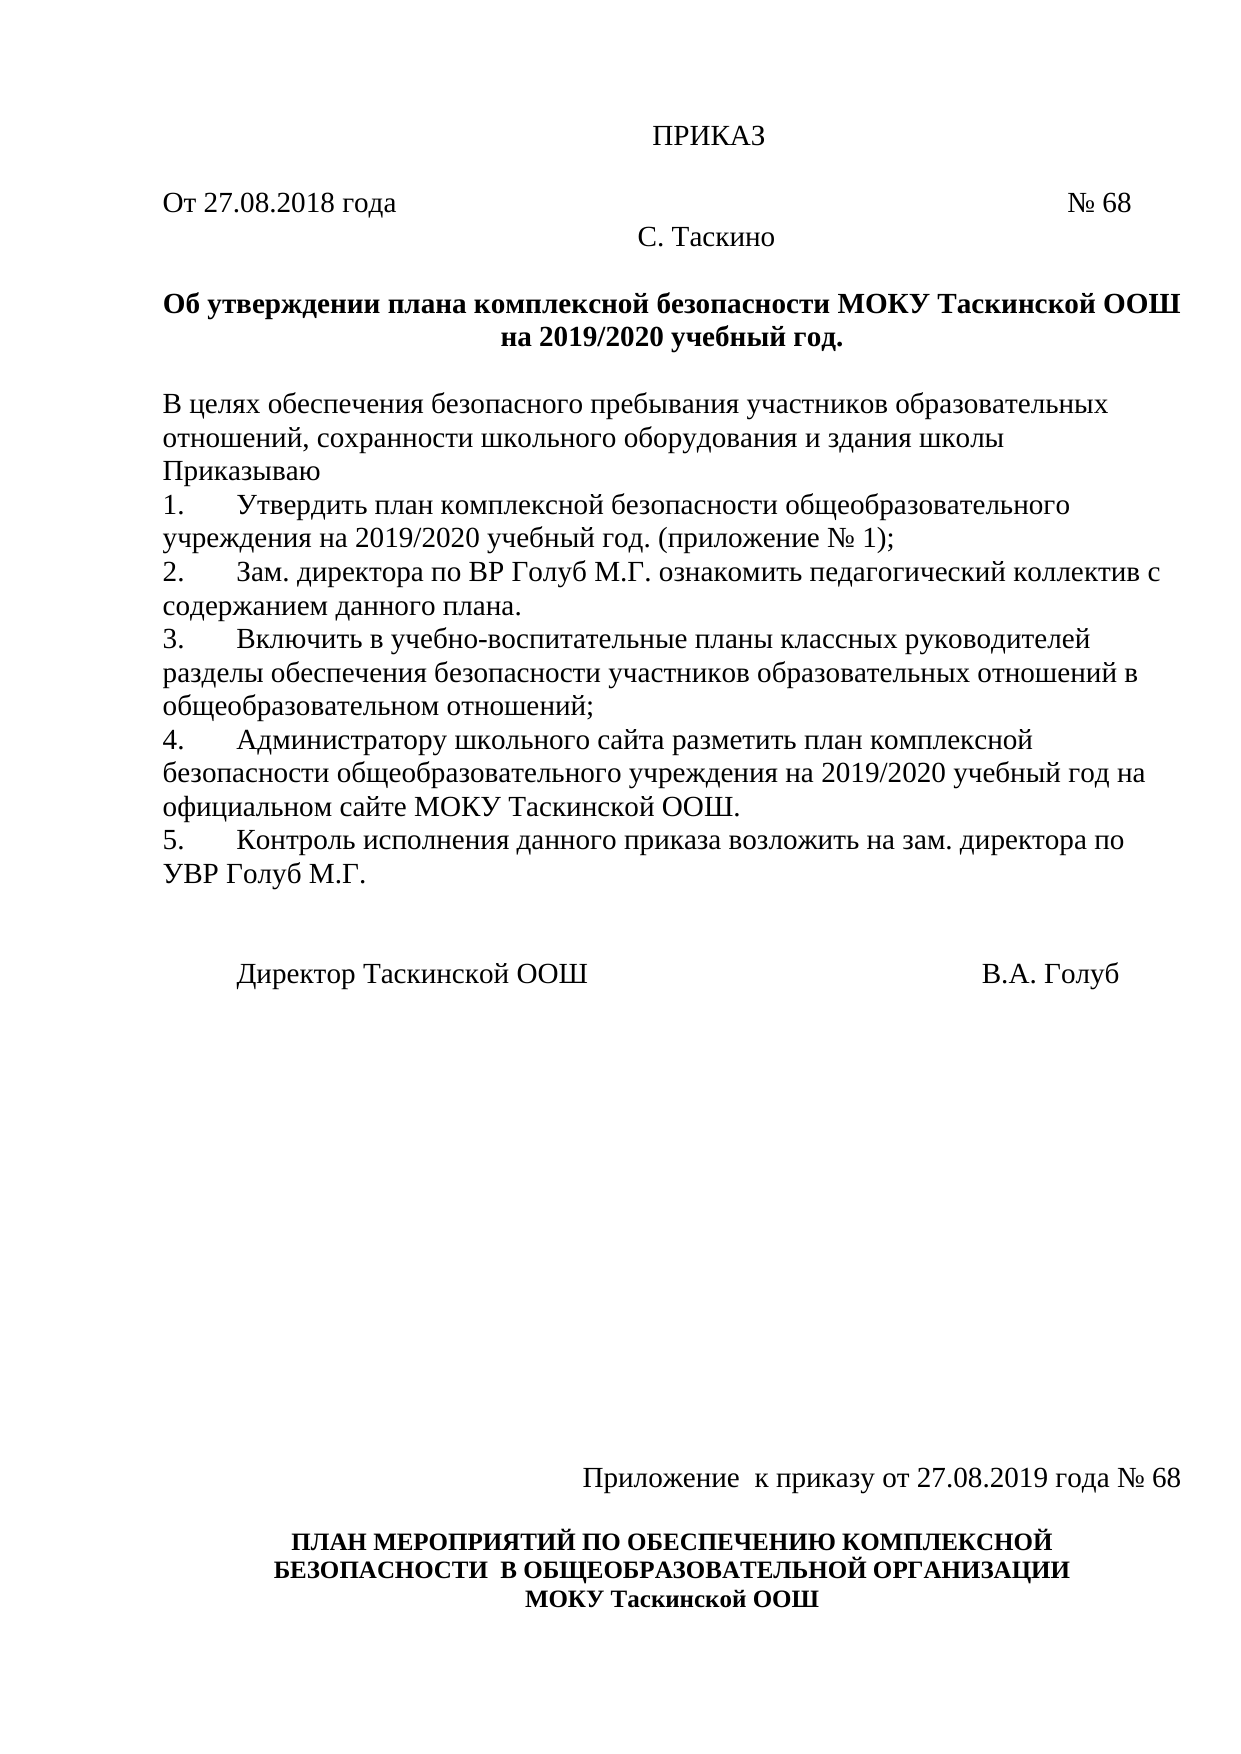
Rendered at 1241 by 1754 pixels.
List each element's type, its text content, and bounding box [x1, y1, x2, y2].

text Приказываю [162, 453, 1181, 487]
list Включить в учебно-воспитательные планы классных руководителей разделы обеспечения безопасности участников образовательных отношений в общеобразовательном отношений; [162, 621, 1181, 722]
text С. Таскино [162, 219, 1181, 252]
text В целях обеспечения безопасного пребывания участников образовательных отношений, сохранности школьного оборудования и здания школы [162, 386, 1181, 453]
list Утвердить план комплексной безопасности общеобразовательного учреждения на 2019/2020 учебный год. (приложение № 1); [162, 487, 1181, 554]
text Директор Таскинской ООШ В.А. Голуб [162, 957, 1181, 990]
text Об утверждении плана комплексной безопасности МОКУ Таскинской ООШ на 2019/2020 учебный год. [162, 286, 1181, 353]
text От 27.08.2018 года № 68 [162, 185, 1181, 219]
list Зам. директора по ВР Голуб М.Г. ознакомить педагогический коллектив с содержанием данного плана. [162, 554, 1181, 621]
text ПРИКАЗ [162, 118, 1181, 152]
text БЕЗОПАСНОСТИ В ОБЩЕОБРАЗОВАТЕЛЬНОЙ ОРГАНИЗАЦИИ [162, 1556, 1181, 1584]
list Контроль исполнения данного приказа возложить на зам. директора по УВР Голуб М.Г. [162, 822, 1181, 889]
text МОКУ Таскинской ООШ [162, 1584, 1181, 1613]
text ПЛАН МЕРОПРИЯТИЙ ПО ОБЕСПЕЧЕНИЮ КОМПЛЕКСНОЙ [162, 1527, 1181, 1556]
list Администратору школьного сайта разметить план комплексной безопасности общеобразовательного учреждения на 2019/2020 учебный год на официальном сайте МОКУ Таскинской ООШ. [162, 722, 1181, 822]
text Приложение к приказу от 27.08.2019 года № 68 [162, 1460, 1181, 1493]
